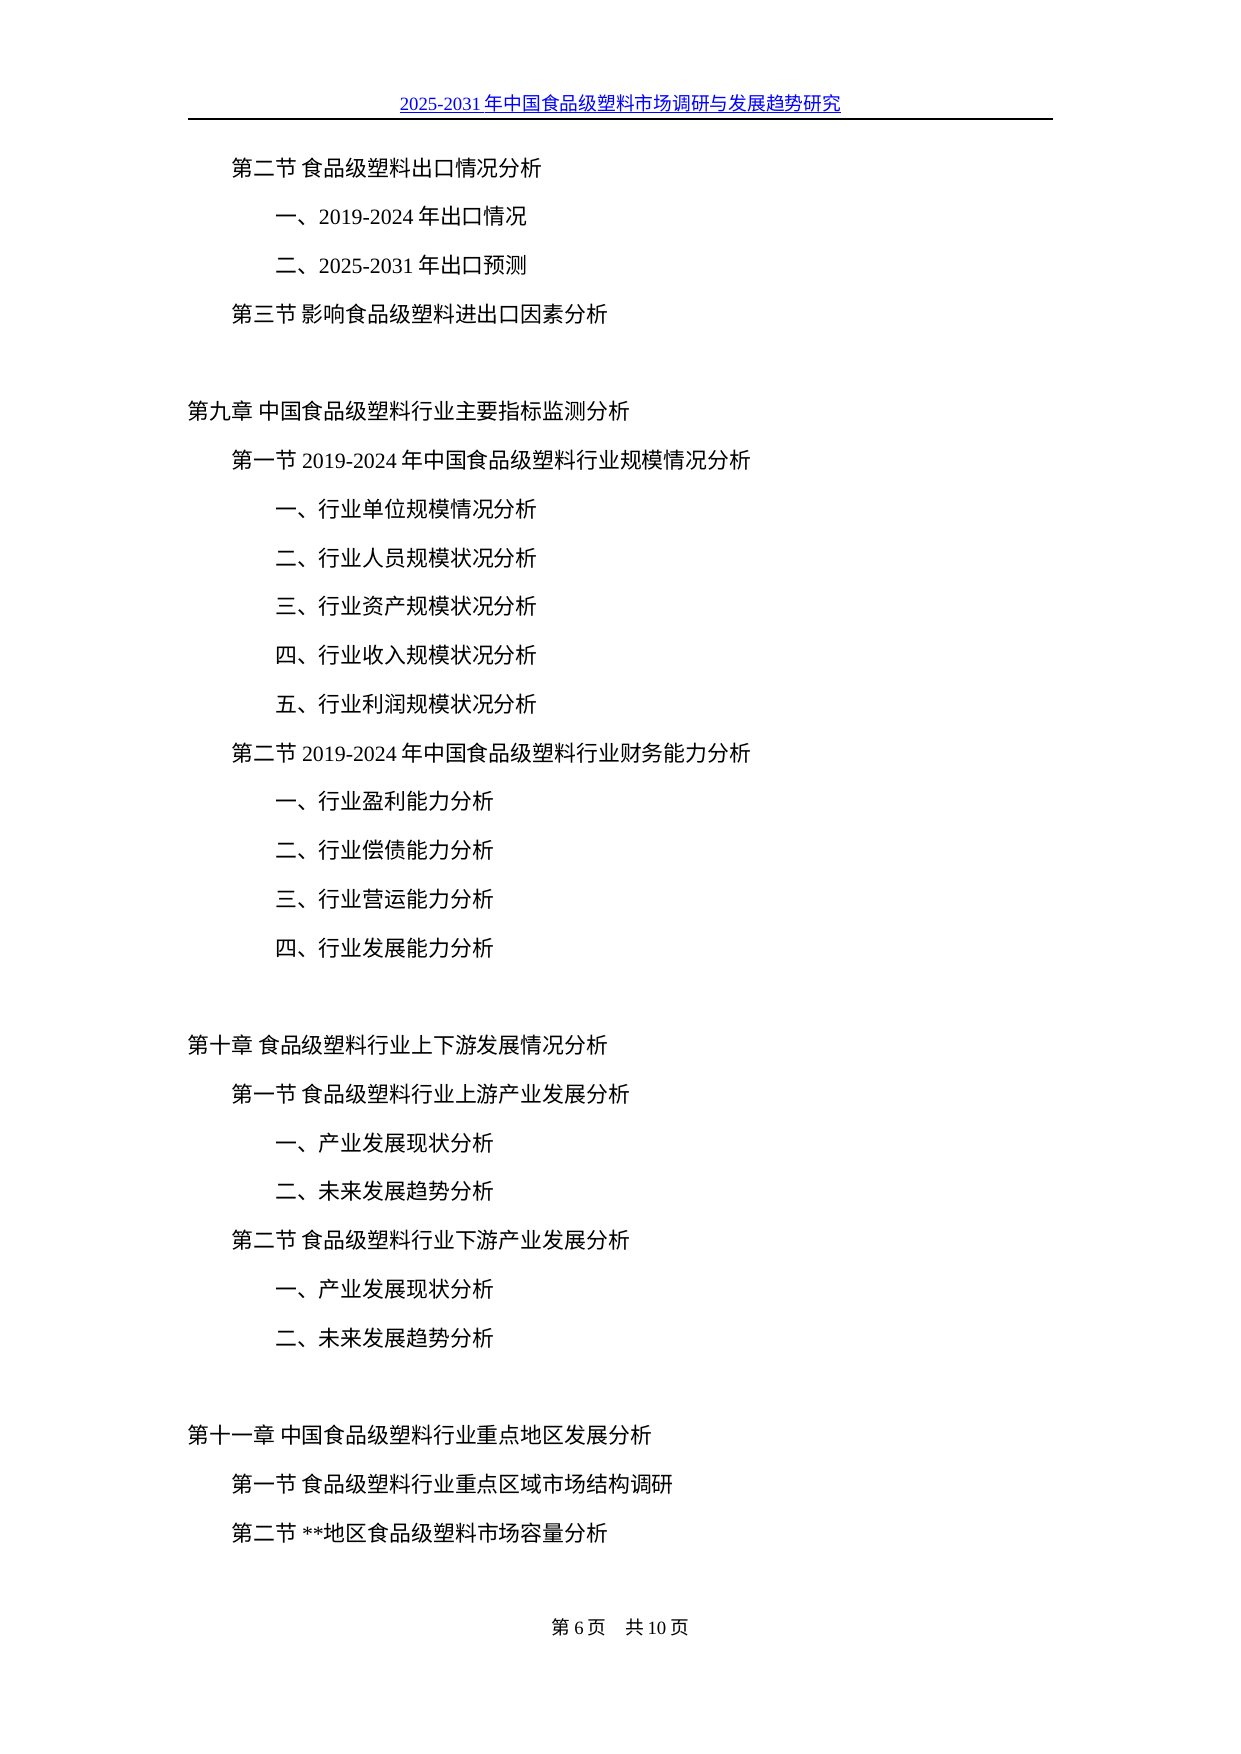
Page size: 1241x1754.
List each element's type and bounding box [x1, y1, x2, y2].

text [187, 150, 1053, 1548]
